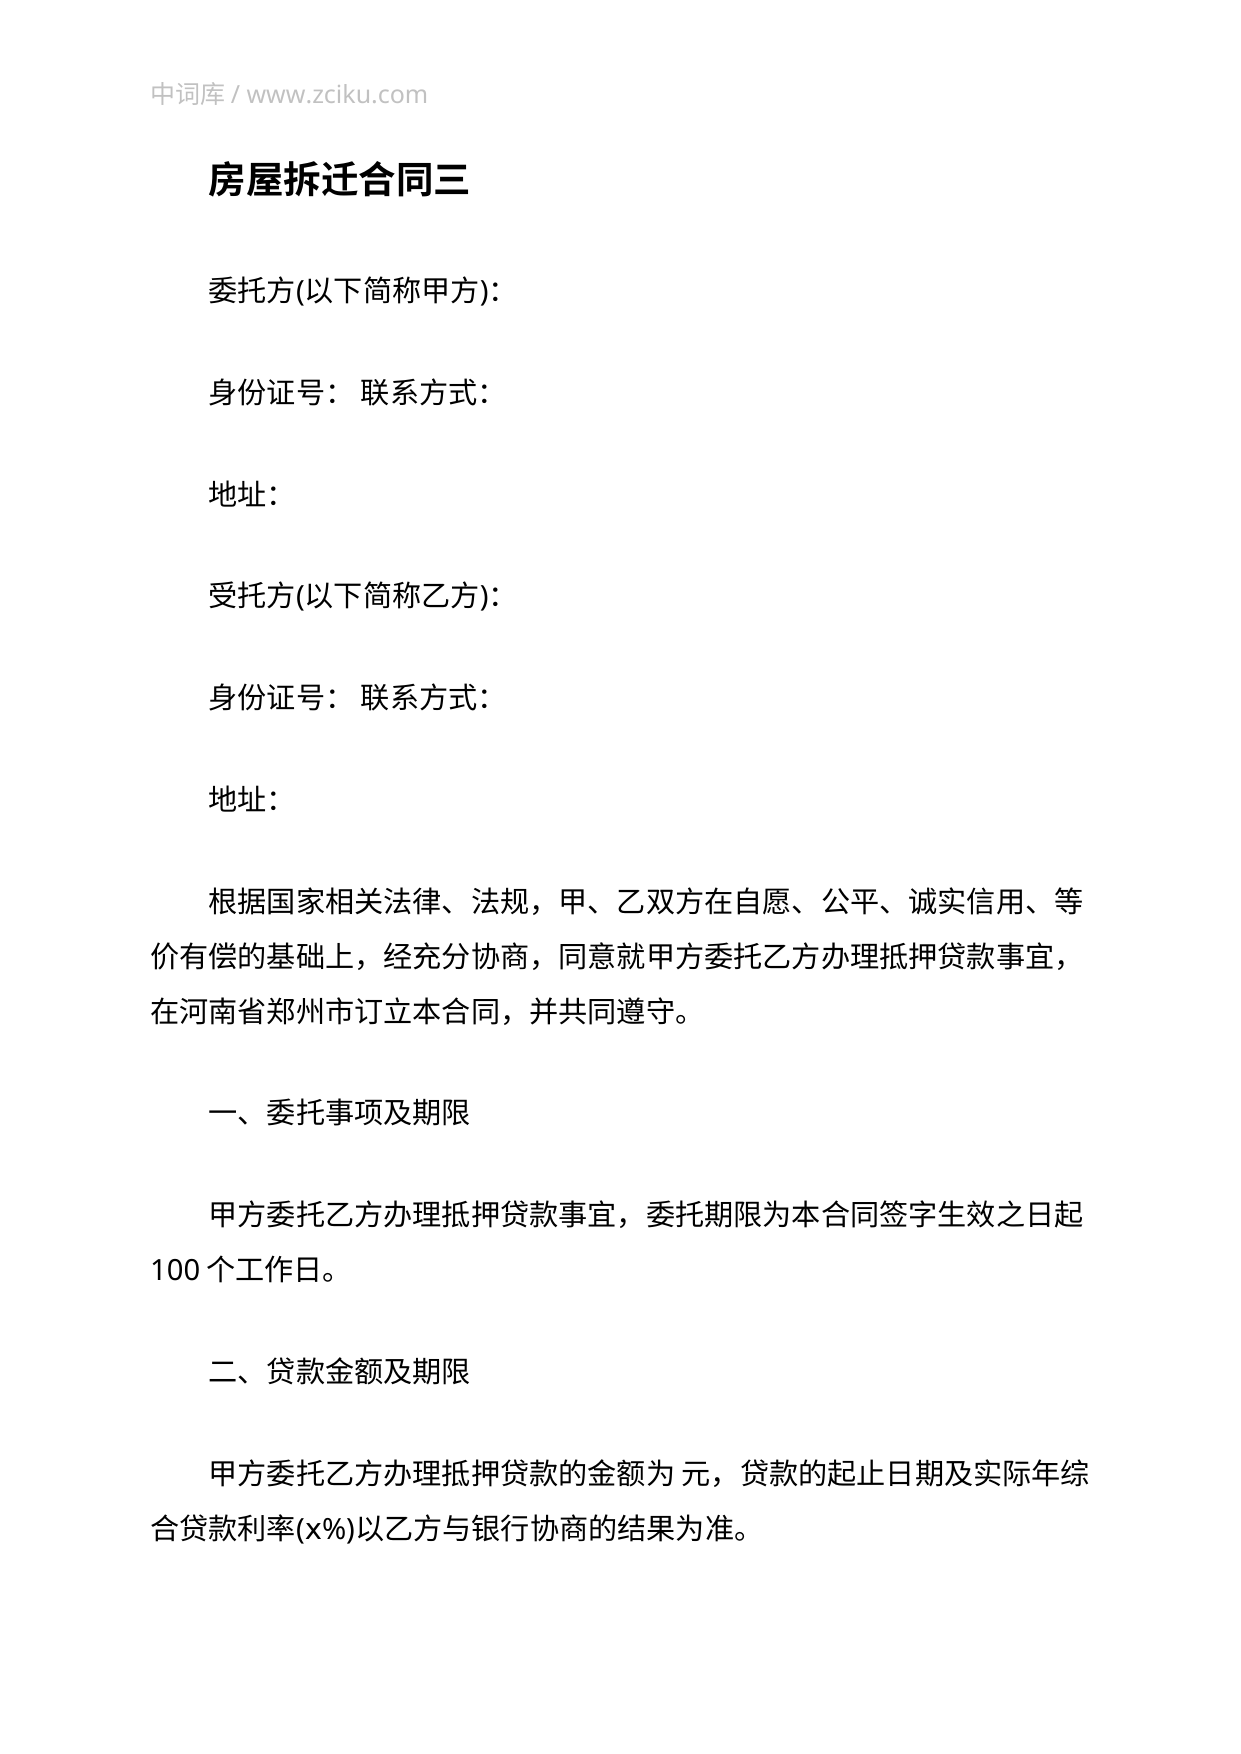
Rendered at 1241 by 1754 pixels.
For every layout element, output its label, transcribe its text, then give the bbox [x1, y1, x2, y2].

text 地址： [150, 777, 1090, 819]
text 身份证号： 联系方式： [150, 369, 1090, 412]
text 甲方委托乙方办理抵押贷款事宜，委托期限为本合同签字生效之日起100个工作日。 [150, 1192, 1090, 1289]
text 房屋拆迁合同三 [150, 150, 1090, 204]
text 委托方(以下简称甲方)： [150, 267, 1090, 310]
text 一、委托事项及期限 [150, 1090, 1090, 1132]
text 受托方(以下简称乙方)： [150, 573, 1090, 615]
text 身份证号： 联系方式： [150, 675, 1090, 717]
text 根据国家相关法律、法规，甲、乙双方在自愿、公平、诚实信用、等价有偿的基础上，经充分协商，同意就甲方委托乙方办理抵押贷款事宜，在河南省郑州市订立本合同，并共同遵守。 [150, 878, 1090, 1031]
text 甲方委托乙方办理抵押贷款的金额为 元，贷款的起止日期及实际年综合贷款利率(ⅹ%)以乙方与银行协商的结果为准。 [150, 1450, 1090, 1548]
text 地址： [150, 471, 1090, 513]
text 二、贷款金额及期限 [150, 1349, 1090, 1391]
